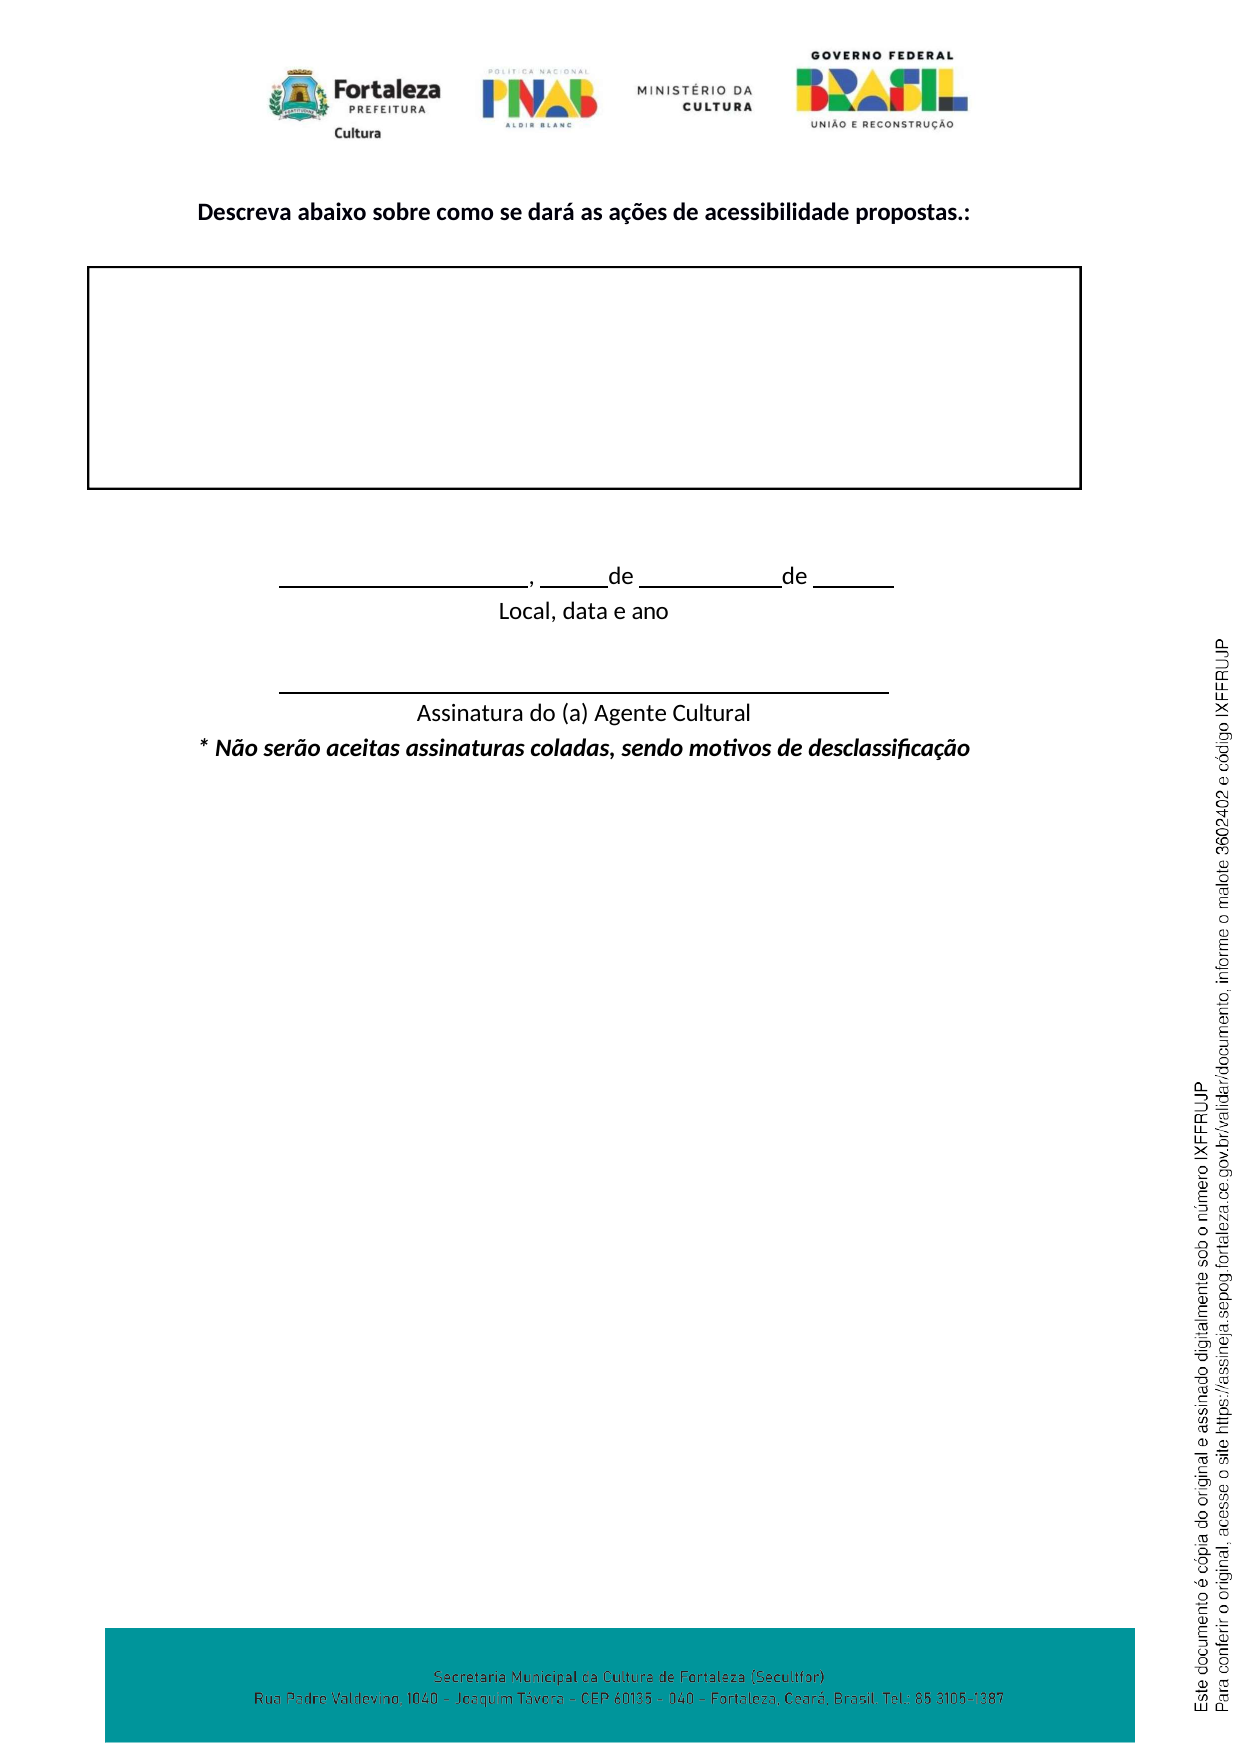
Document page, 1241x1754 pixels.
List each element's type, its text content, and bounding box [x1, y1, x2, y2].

text , de de [79, 560, 1094, 591]
subtitle Descreva abaixo sobre como se dará as ações de acessibilidade propostas.: [79, 196, 1088, 226]
text * Não serão aceitas assinaturas coladas, sendo motivos de desclassificação [79, 732, 1088, 763]
picture [1194, 1082, 1211, 1711]
picture [1215, 639, 1232, 1711]
picture [105, 1628, 1135, 1743]
text Local, data e ano [79, 595, 1088, 626]
picture [134, 19, 1102, 166]
text Assinatura do (a) Agente Cultural [79, 697, 1088, 727]
